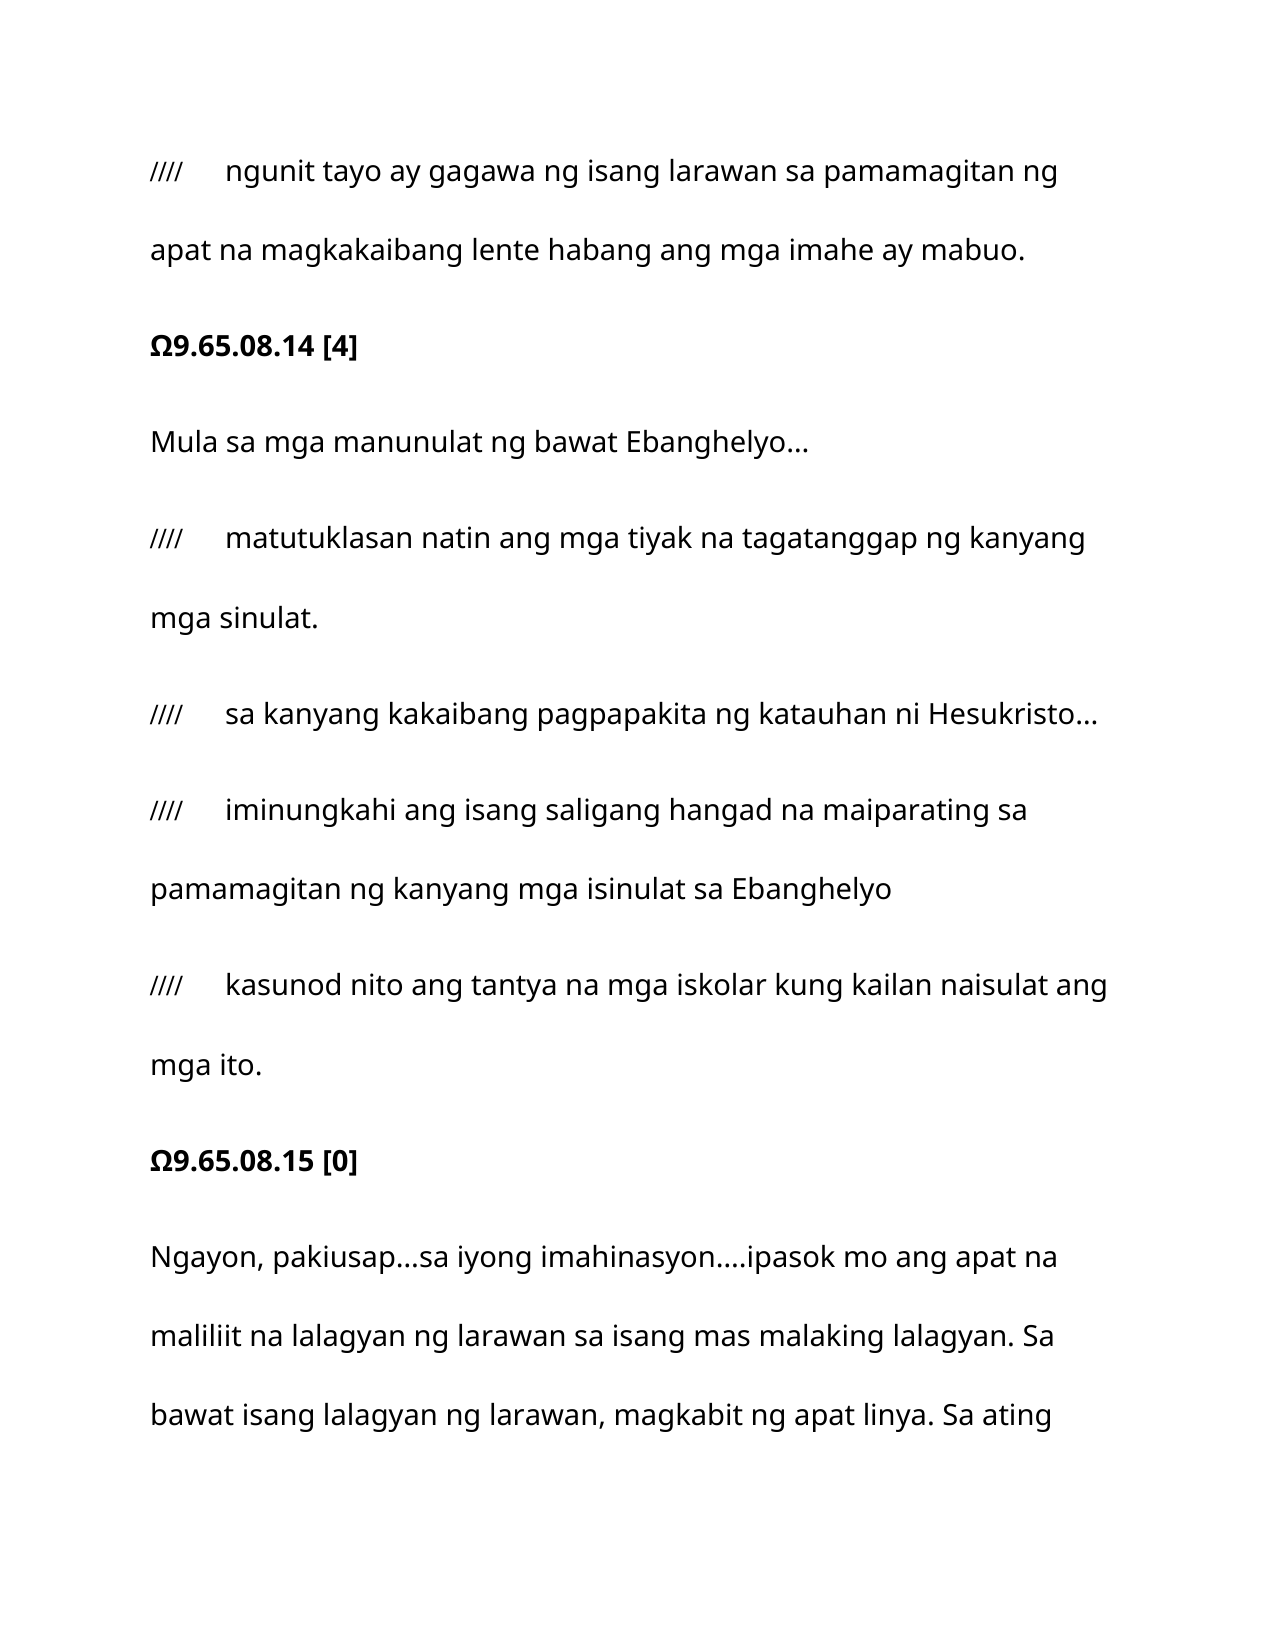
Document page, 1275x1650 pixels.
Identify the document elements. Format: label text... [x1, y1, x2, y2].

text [150, 1236, 1125, 1434]
text Mula sa mga manunulat ng bawat Ebanghelyo… [150, 421, 1125, 461]
text //// iminungkahi ang isang saligang hangad na maiparating sa pamamagitan ng kanyang mga isinulat sa Ebanghelyo [150, 789, 1125, 908]
text Ω9.65.08.15 [0] [150, 1140, 1125, 1179]
text //// kasunod nito ang tantya na mga iskolar kung kailan naisulat ang mga ito. [150, 964, 1125, 1083]
text //// ngunit tayo ay gagawa ng isang larawan sa pamamagitan ng apat na magkakaibang lente habang ang mga imahe ay mabuo. [150, 150, 1125, 269]
text Ω9.65.08.14 [4] [150, 325, 1125, 365]
text //// matutuklasan natin ang mga tiyak na tagatanggap ng kanyang mga sinulat. [150, 517, 1125, 637]
text //// sa kanyang kakaibang pagpapakita ng katauhan ni Hesukristo… [150, 693, 1125, 733]
